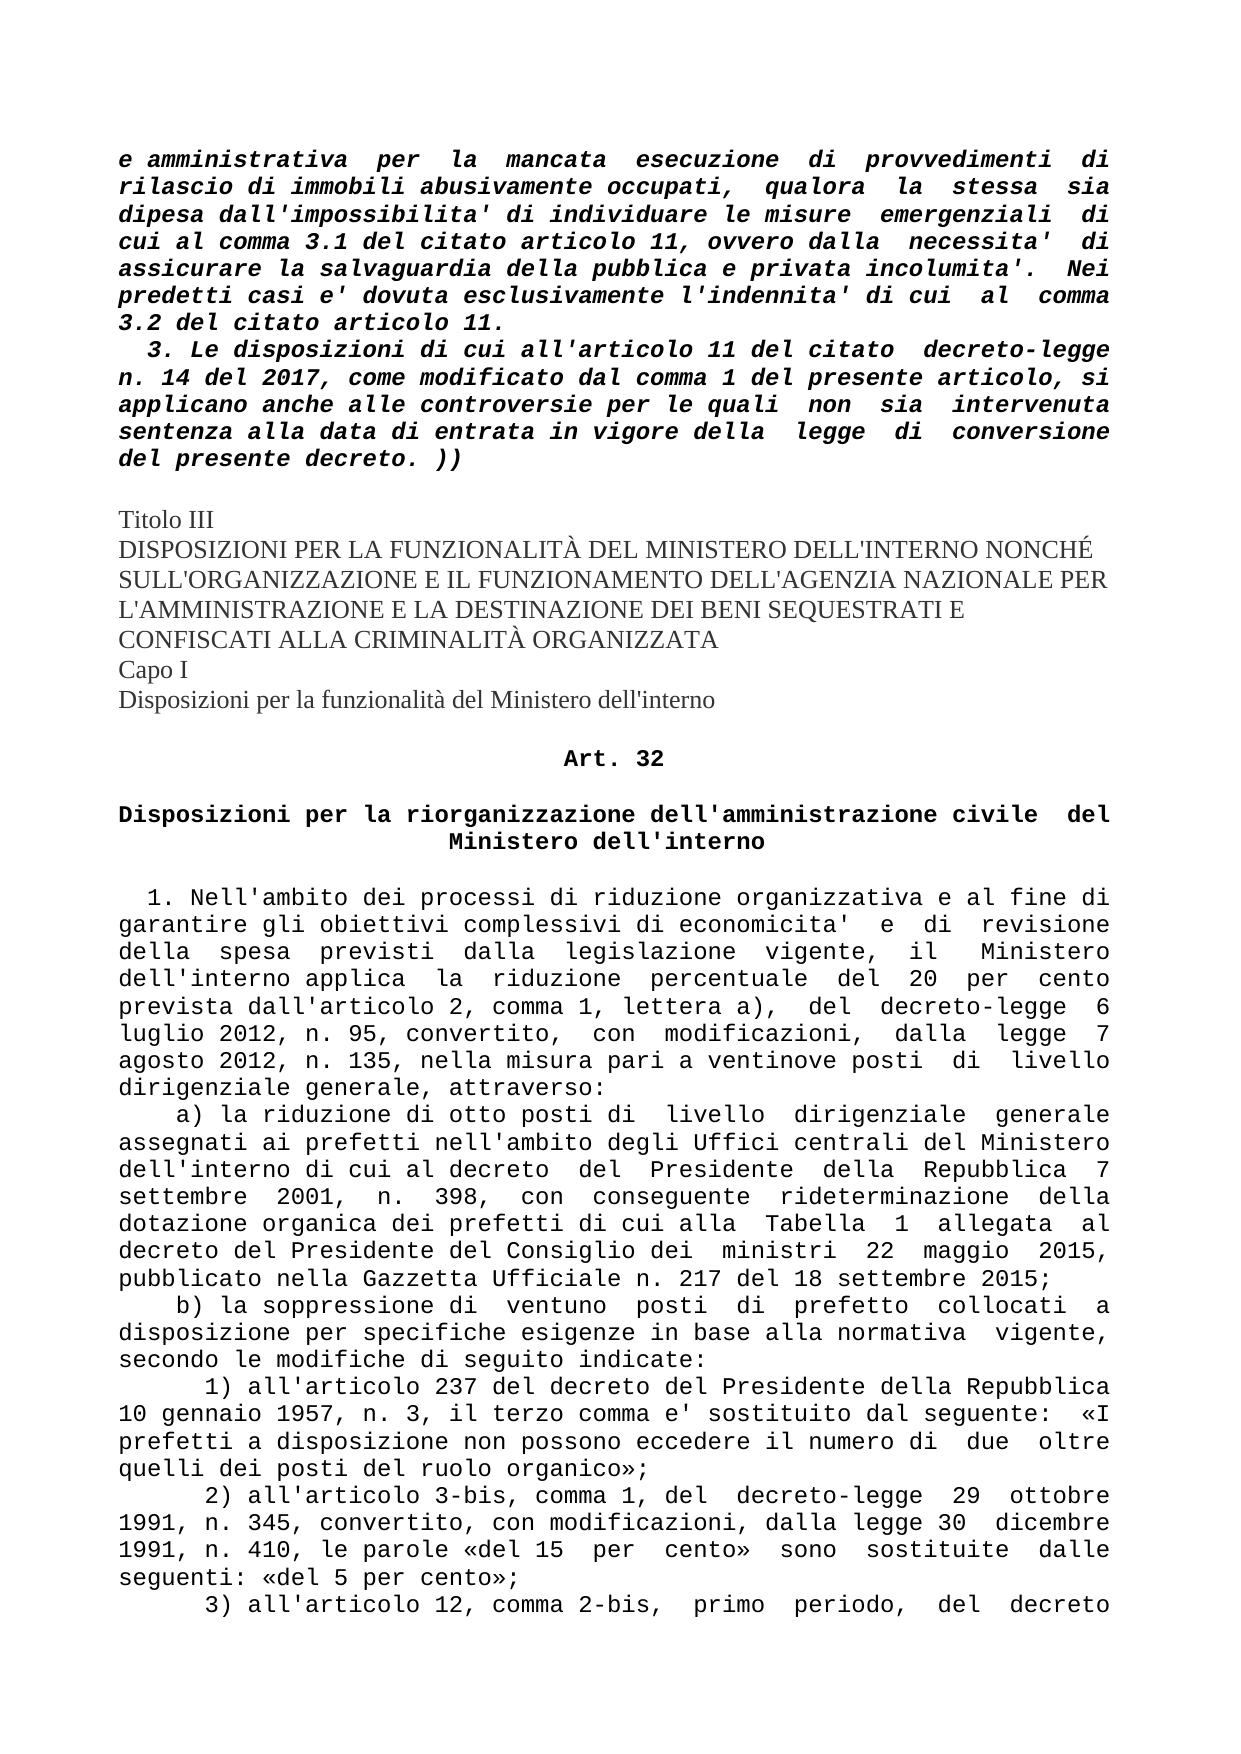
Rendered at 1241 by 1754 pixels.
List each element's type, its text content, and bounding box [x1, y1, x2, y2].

text agosto 2012, n. 135, nella misura pari a ventinove posti di livello [118, 1048, 1122, 1076]
text 2) all'articolo 3-bis, comma 1, del decreto-legge 29 ottobre [118, 1483, 1122, 1511]
text decreto del Presidente del Consiglio dei ministri 22 maggio 2015, [118, 1239, 1122, 1266]
text applicano anche alle controversie per le quali non sia intervenuta [118, 392, 1122, 419]
text assicurare la salvaguardia della pubblica e privata incolumita'. Nei [118, 256, 1122, 283]
text Art. 32 [118, 746, 1122, 773]
text assegnati ai prefetti nell'ambito degli Uffici centrali del Ministero [118, 1130, 1122, 1157]
text prevista dall'articolo 2, comma 1, lettera a), del decreto-legge 6 [118, 994, 1122, 1021]
text 3.2 del citato articolo 11. [118, 311, 1122, 338]
text seguenti: «del 5 per cento»; [118, 1565, 1122, 1592]
text 1991, n. 345, convertito, con modificazioni, dalla legge 30 dicembre [118, 1511, 1122, 1538]
text b) la soppressione di ventuno posti di prefetto collocati a [118, 1293, 1122, 1320]
text rilascio di immobili abusivamente occupati, qualora la stessa sia [118, 175, 1122, 202]
text dipesa dall'impossibilita' di individuare le misure emergenziali di [118, 202, 1122, 229]
text cui al comma 3.1 del citato articolo 11, ovvero dalla necessita' di [118, 229, 1122, 256]
text predetti casi e' dovuta esclusivamente l'indennita' di cui al comma [118, 283, 1122, 311]
text dirigenziale generale, attraverso: [118, 1076, 1122, 1103]
text 3) all'articolo 12, comma 2-bis, primo periodo, del decreto [118, 1592, 1122, 1619]
text dell'interno di cui al decreto del Presidente della Repubblica 7 [118, 1157, 1122, 1184]
text luglio 2012, n. 95, convertito, con modificazioni, dalla legge 7 [118, 1021, 1122, 1048]
text 10 gennaio 1957, n. 3, il terzo comma e' sostituito dal seguente: «I [118, 1402, 1122, 1429]
text settembre 2001, n. 398, con conseguente rideterminazione della [118, 1184, 1122, 1212]
text dell'interno applica la riduzione percentuale del 20 per cento [118, 967, 1122, 994]
text 3. Le disposizioni di cui all'articolo 11 del citato decreto-legge [118, 338, 1122, 365]
text Titolo III DISPOSIZIONI PER LA FUNZIONALITÀ DEL MINISTERO DELL'INTERNO NONCHÉ SULL'ORGANIZZAZIONE E IL FUNZIONAMENTO DELL'AGENZIA NAZIONALE PER L'AMMINISTRAZIONE E LA DESTINAZIONE DEI BENI SEQUESTRATI E CONFISCATI ALLA CRIMINALITÀ ORGANIZZATA Capo I Disposizioni per la funzionalità del Ministero dell'interno [118, 504, 1122, 714]
text quelli dei posti del ruolo organico»; [118, 1456, 1122, 1483]
text sentenza alla data di entrata in vigore della legge di conversione [118, 419, 1122, 447]
text a) la riduzione di otto posti di livello dirigenziale generale [118, 1103, 1122, 1130]
text e amministrativa per la mancata esecuzione di provvedimenti di [118, 148, 1122, 175]
text del presente decreto. )) [118, 447, 1122, 474]
text 1. Nell'ambito dei processi di riduzione organizzativa e al fine di [118, 885, 1122, 912]
text Disposizioni per la riorganizzazione dell'amministrazione civile del [118, 802, 1122, 829]
text secondo le modifiche di seguito indicate: [118, 1347, 1122, 1375]
text Ministero dell'interno [118, 829, 1122, 857]
text garantire gli obiettivi complessivi di economicita' e di revisione [118, 912, 1122, 940]
text 1) all'articolo 237 del decreto del Presidente della Repubblica [118, 1375, 1122, 1402]
text dotazione organica dei prefetti di cui alla Tabella 1 allegata al [118, 1212, 1122, 1239]
text pubblicato nella Gazzetta Ufficiale n. 217 del 18 settembre 2015; [118, 1266, 1122, 1293]
text 1991, n. 410, le parole «del 15 per cento» sono sostituite dalle [118, 1538, 1122, 1565]
text n. 14 del 2017, come modificato dal comma 1 del presente articolo, si [118, 365, 1122, 392]
text prefetti a disposizione non possono eccedere il numero di due oltre [118, 1429, 1122, 1456]
text della spesa previsti dalla legislazione vigente, il Ministero [118, 940, 1122, 967]
text disposizione per specifiche esigenze in base alla normativa vigente, [118, 1320, 1122, 1347]
